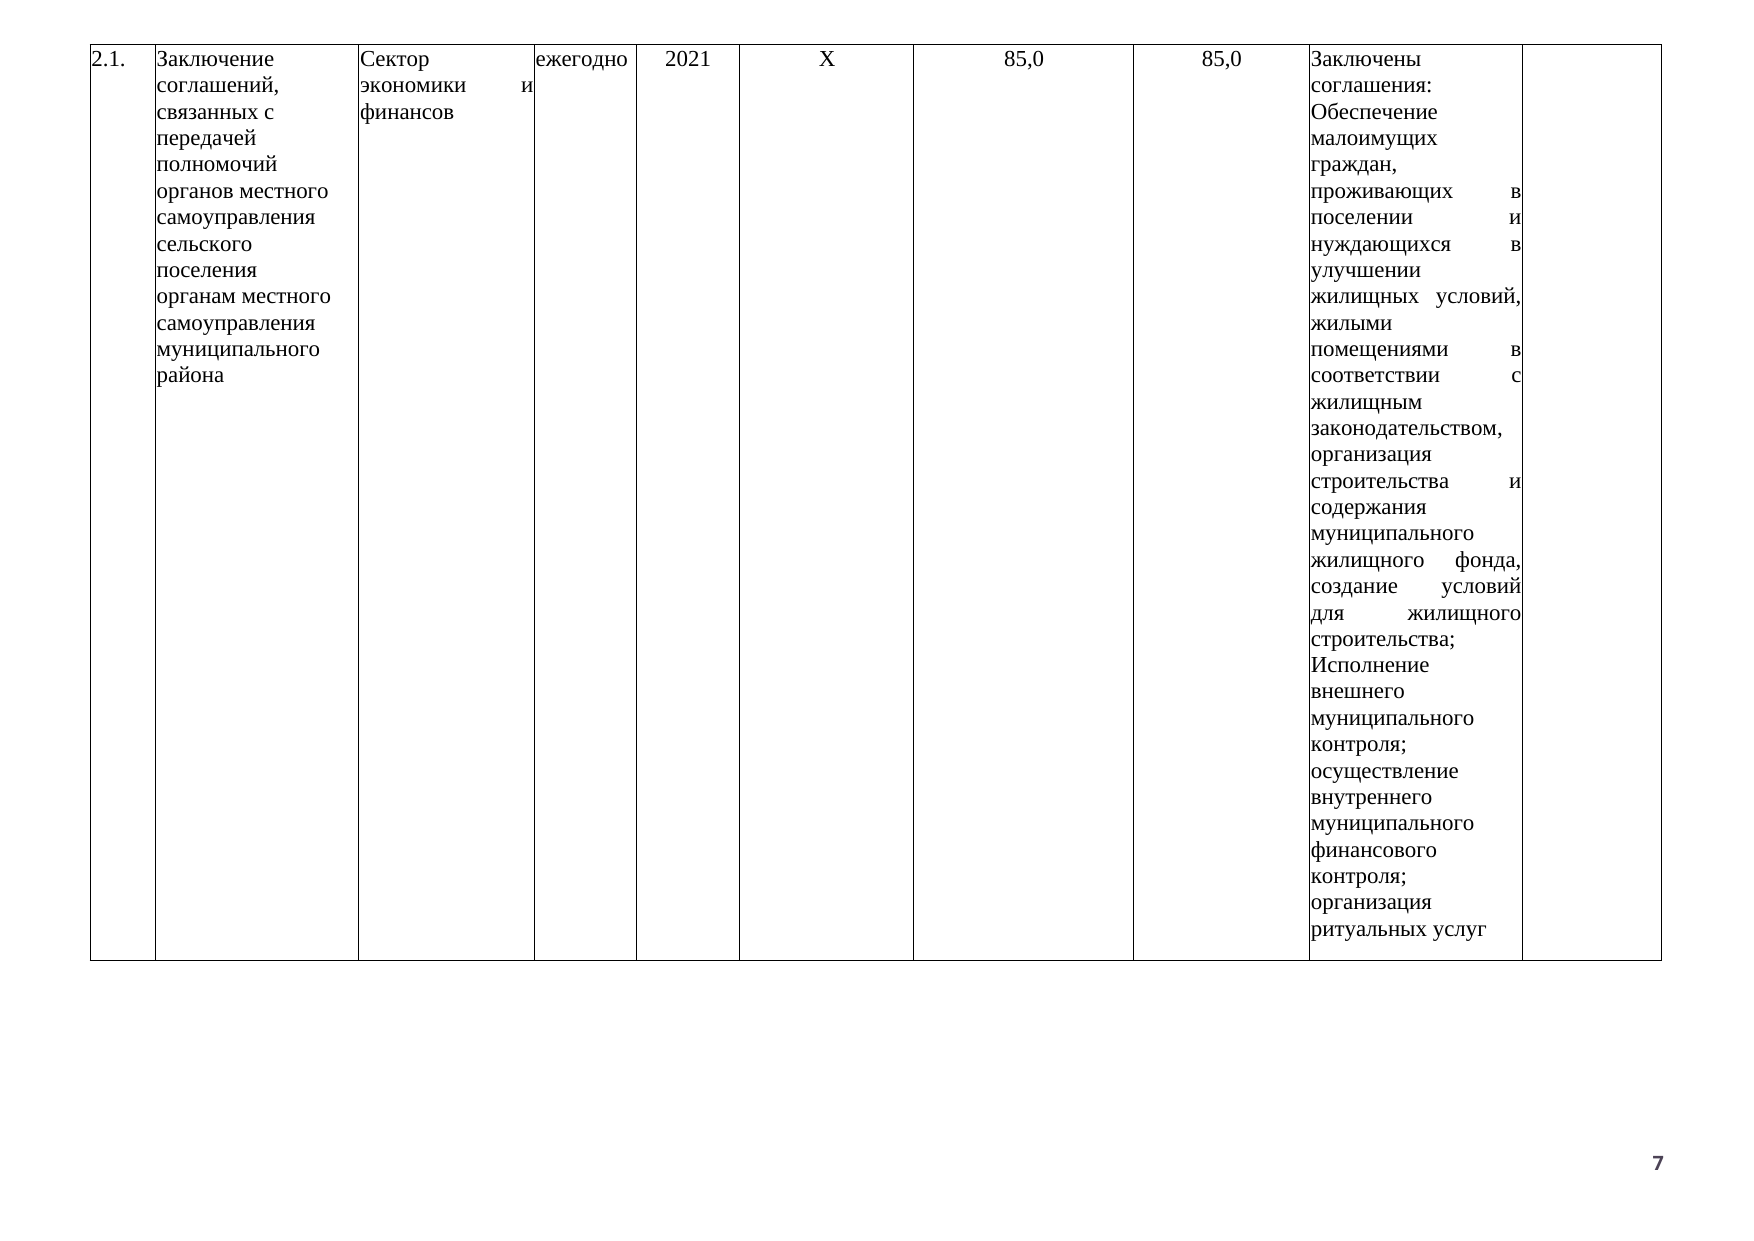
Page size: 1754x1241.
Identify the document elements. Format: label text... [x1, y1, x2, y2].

table_header 2.1. [91, 45, 155, 960]
table_header Сектор экономики и финансов [359, 45, 534, 960]
table_header 2021 [637, 45, 739, 960]
table_header ежегодно [535, 45, 636, 960]
table_header Заключение соглашений, связанных с передачей полномочий органов местного самоуправления сельского поселения органам местного самоуправления муниципального района [156, 45, 358, 960]
table_header X [740, 45, 913, 960]
table_header 85,0 [914, 45, 1133, 960]
table_header 85,0 [1134, 45, 1309, 960]
table_header Заключены соглашения: Обеспечение малоимущих граждан, проживающих в поселении и нуждающихся в улучшении жилищных условий, жилыми помещениями в соответствии с жилищным законодательством, организация строительства и содержания муниципального жилищного фонда, создание условий для жилищного строительства; Исполнение внешнего муниципального контроля; осуществление внутреннего муниципального финансового контроля; организация ритуальных услуг законодательством, организация строительства и содержания муниципального жилищного фонда, создание условий для жилищного строительства; Обеспечение малоимущих граждан, проживающих в поселении и нуждающихся в улучшении жилищных условий, жилыми помещениями в соответствии с жилищным законодательством, организация строительства и содержания муниципального жилищного фонда, создание условий для жилищного строительства [1310, 45, 1522, 960]
table_header [1523, 45, 1661, 960]
